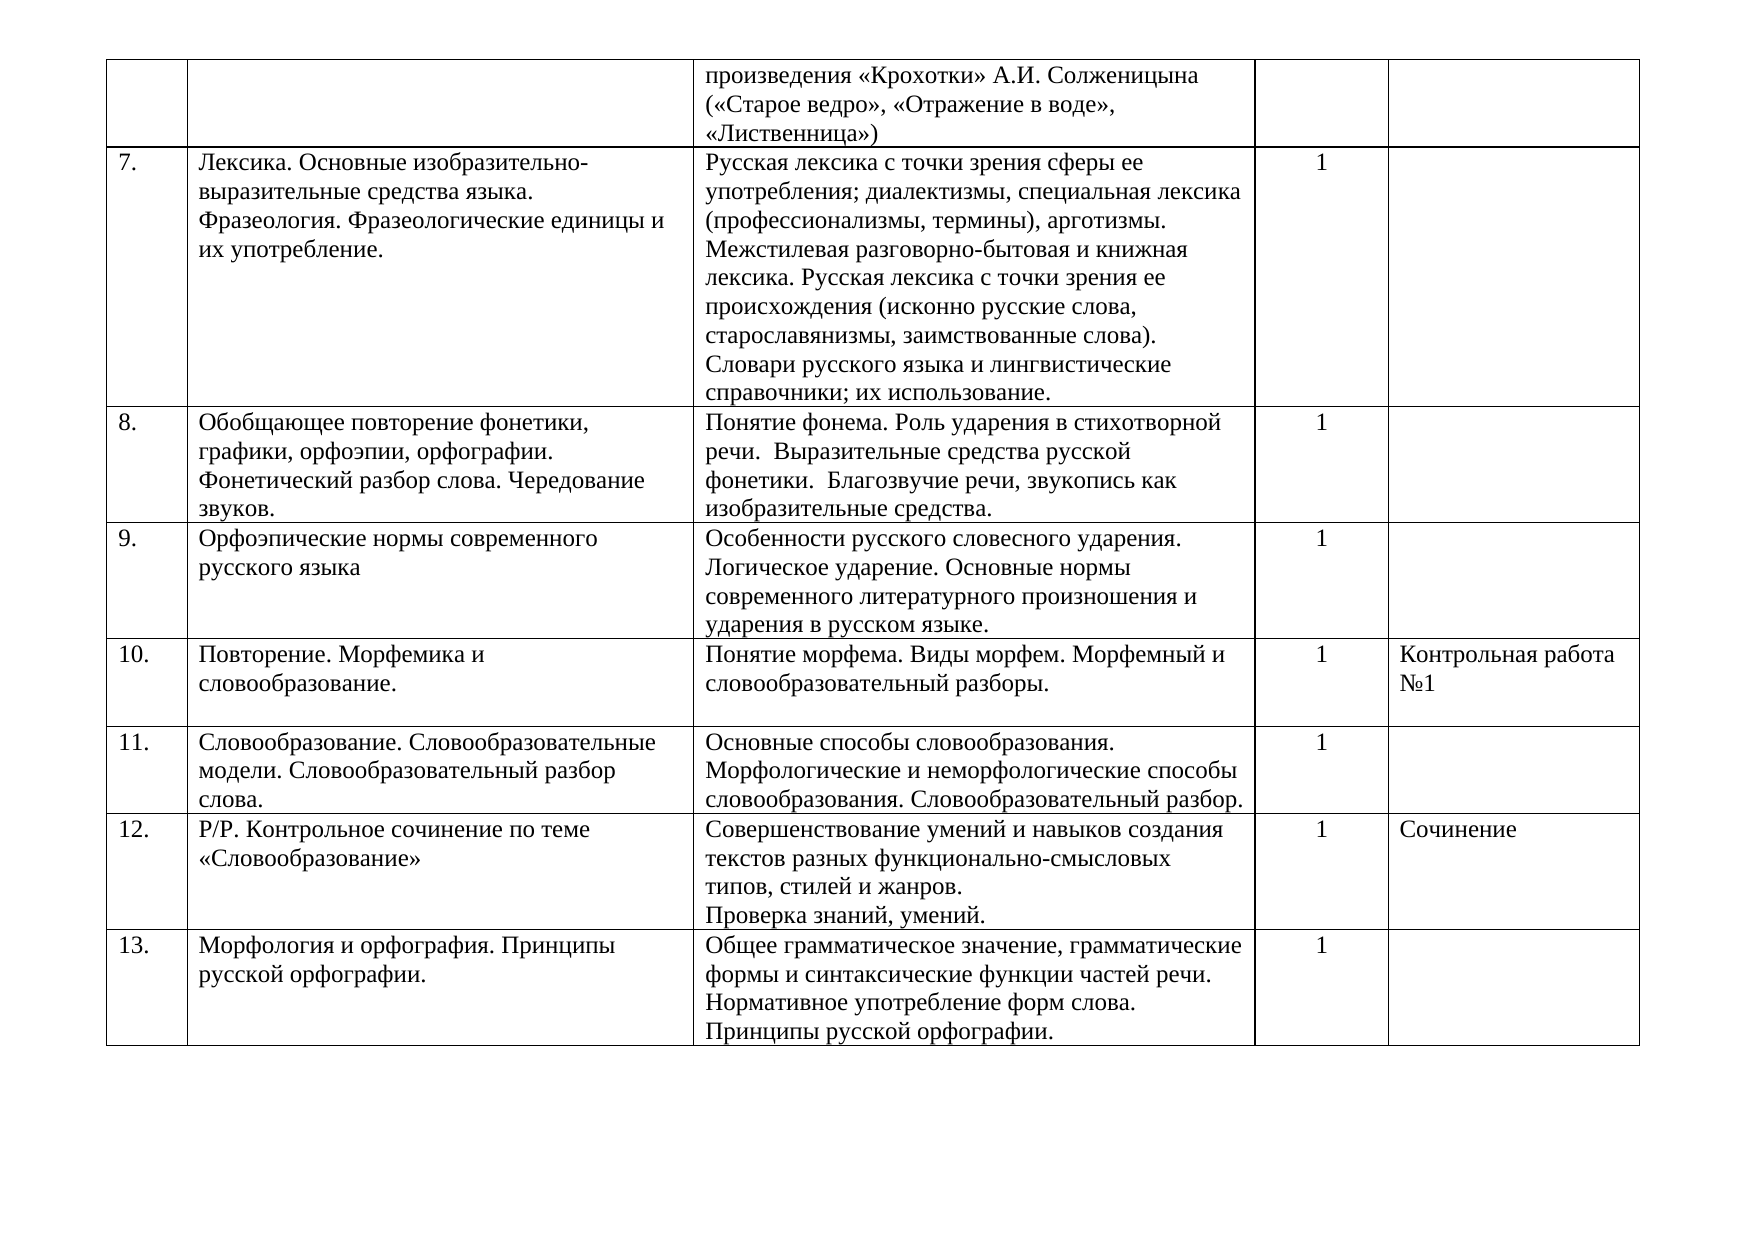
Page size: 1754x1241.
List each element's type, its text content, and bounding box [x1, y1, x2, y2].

table_cell 1 [1256, 523, 1388, 638]
table_cell Общее грамматическое значение, грамматические формы и синтаксические функции частей речи. Нормативное употребление форм слова. Принципы русской орфографии. [694, 930, 1254, 1045]
table_cell 8. [107, 407, 187, 522]
table_cell 1 [1256, 727, 1388, 813]
table_cell 11. [107, 727, 187, 813]
table_cell Лексика. Основные изобразительно-выразительные средства языка. Фразеология. Фразеологические единицы и их употребление. [188, 148, 693, 406]
table_cell Р/Р. Контрольное сочинение по теме «Словообразование» [188, 814, 693, 929]
table_cell Орфоэпические нормы современного русского языка [188, 523, 693, 638]
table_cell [188, 60, 693, 146]
table_cell Особенности русского словесного ударения. Логическое ударение. Основные нормы современного литературного произношения и ударения в русском языке. [694, 523, 1254, 638]
table_cell 7. [107, 148, 187, 406]
table_cell [1389, 60, 1639, 146]
table_cell 10. [107, 639, 187, 726]
table_cell 13. [107, 930, 187, 1045]
table_cell Морфология и орфография. Принципы русской орфографии. [188, 930, 693, 1045]
table_cell Русская лексика с точки зрения сферы ее употребления; диалектизмы, специальная лексика (профессионализмы, термины), арготизмы. Межстилевая разговорно-бытовая и книжная лексика. Русская лексика с точки зрения ее происхождения (исконно русские слова, старославянизмы, заимствованные слова). Словари русского языка и лингвистические справочники; их использование. [694, 148, 1254, 406]
table_cell Словообразование. Словообразовательные модели. Словообразовательный разбор слова. [188, 727, 693, 813]
table_cell 9. [107, 523, 187, 638]
table_cell 1 [1256, 60, 1388, 146]
table_cell Обобщающее повторение фонетики, графики, орфоэпии, орфографии. Фонетический разбор слова. Чередование звуков. [188, 407, 693, 522]
table_cell Сочинение [1389, 814, 1639, 929]
table_cell 1 [1256, 930, 1388, 1045]
table_cell 12. [107, 814, 187, 929]
table_cell Понятие морфема. Виды морфем. Морфемный и словообразовательный разборы. [694, 639, 1254, 726]
table_cell [1389, 148, 1639, 406]
table_cell Понятие фонема. Роль ударения в стихотворной речи. Выразительные средства русской фонетики. Благозвучие речи, звукопись как изобразительные средства. [694, 407, 1254, 522]
table_cell Основные способы словообразования. Морфологические и неморфологические способы словообразования. Словообразовательный разбор. [694, 727, 1254, 813]
table_cell [1389, 407, 1639, 522]
table_cell [1389, 523, 1639, 638]
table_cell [694, 60, 1254, 146]
table_cell Повторение. Морфемика и словообразование. [188, 639, 693, 726]
table_cell 1 [1256, 407, 1388, 522]
table_cell Совершенствование умений и навыков создания текстов разных функционально-смысловых типов, стилей и жанров. Проверка знаний, умений. [694, 814, 1254, 929]
table_cell [1389, 930, 1639, 1045]
table_cell 1 [1256, 814, 1388, 929]
table_cell 6. [107, 60, 187, 146]
table_cell [1389, 727, 1639, 813]
table_cell 1 [1256, 639, 1388, 726]
table_cell 1 [1256, 148, 1388, 406]
table_cell Контрольная работа №1 [1389, 639, 1639, 726]
